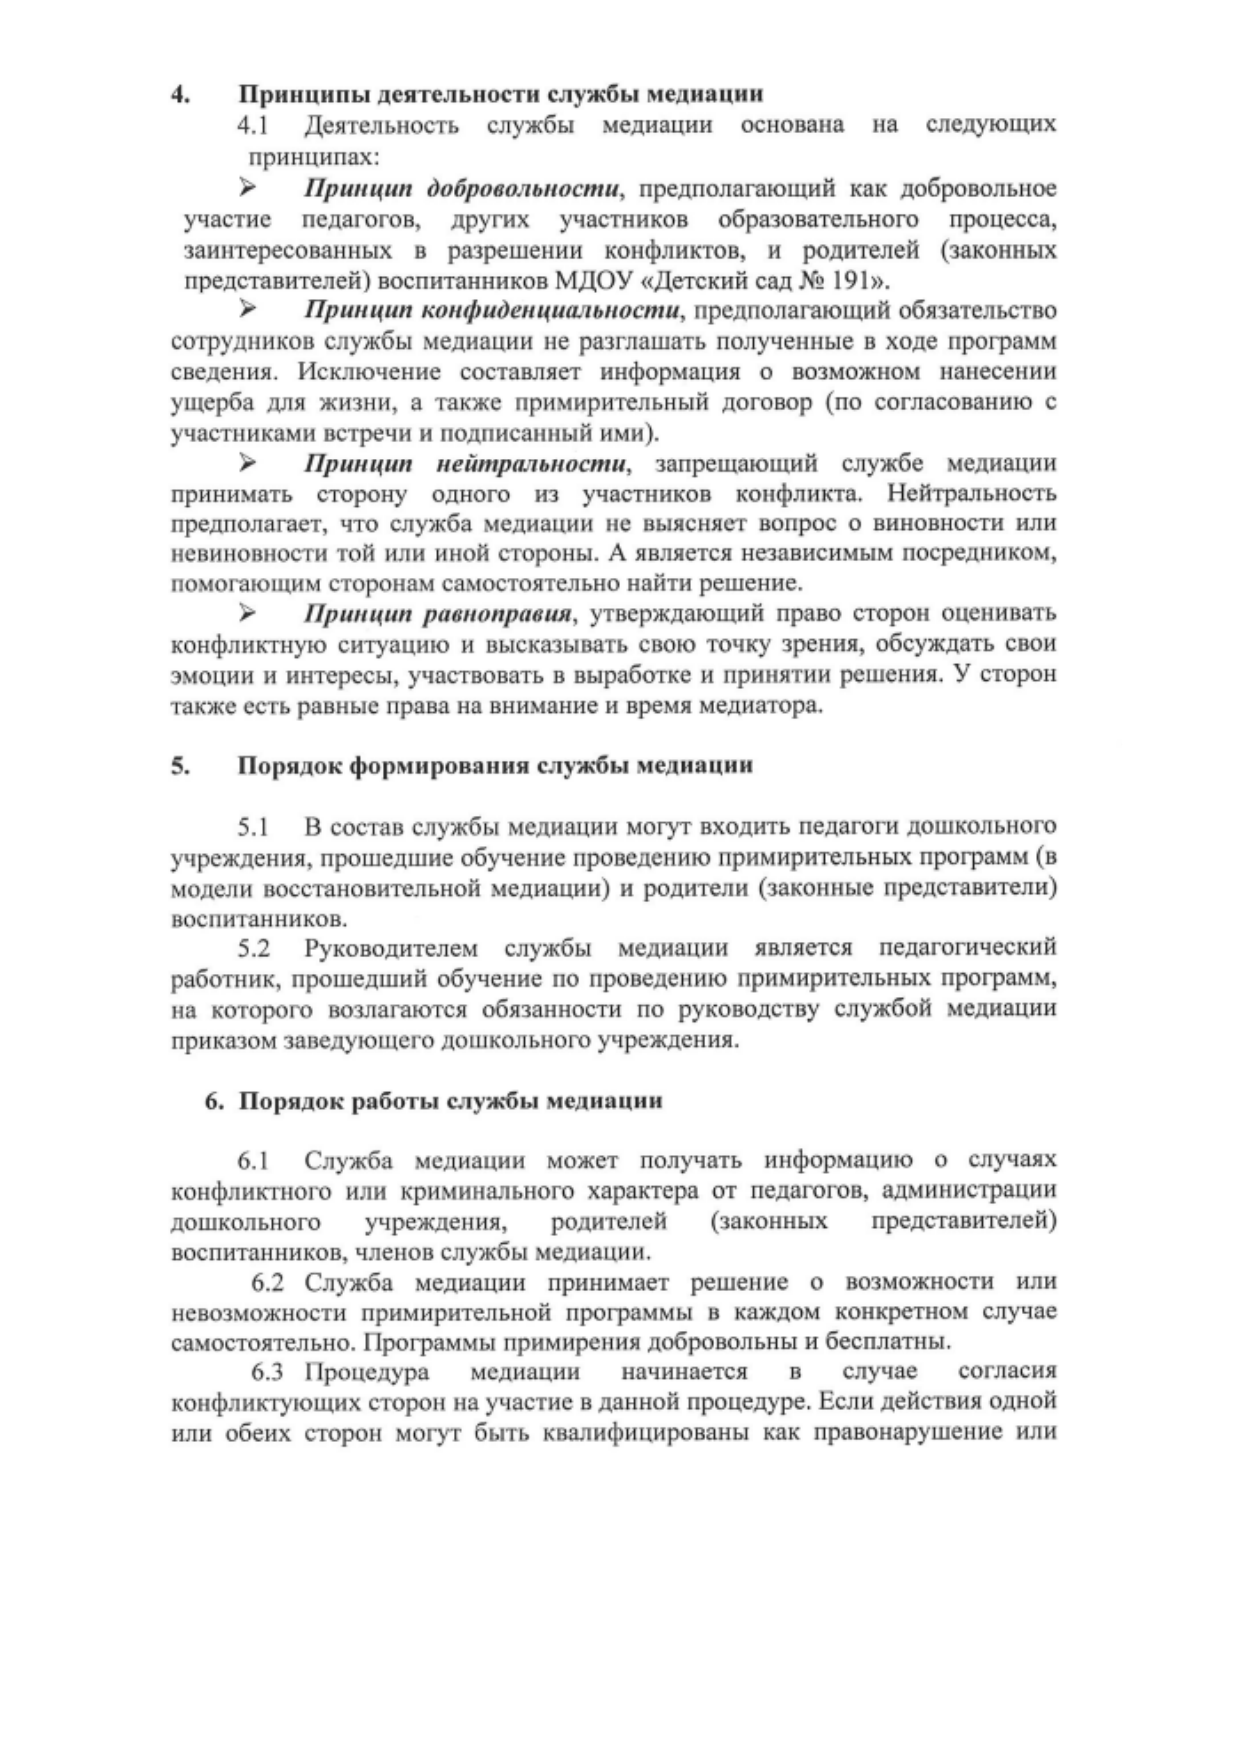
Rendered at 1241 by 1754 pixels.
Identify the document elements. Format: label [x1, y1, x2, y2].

picture [59, 44, 1123, 1515]
